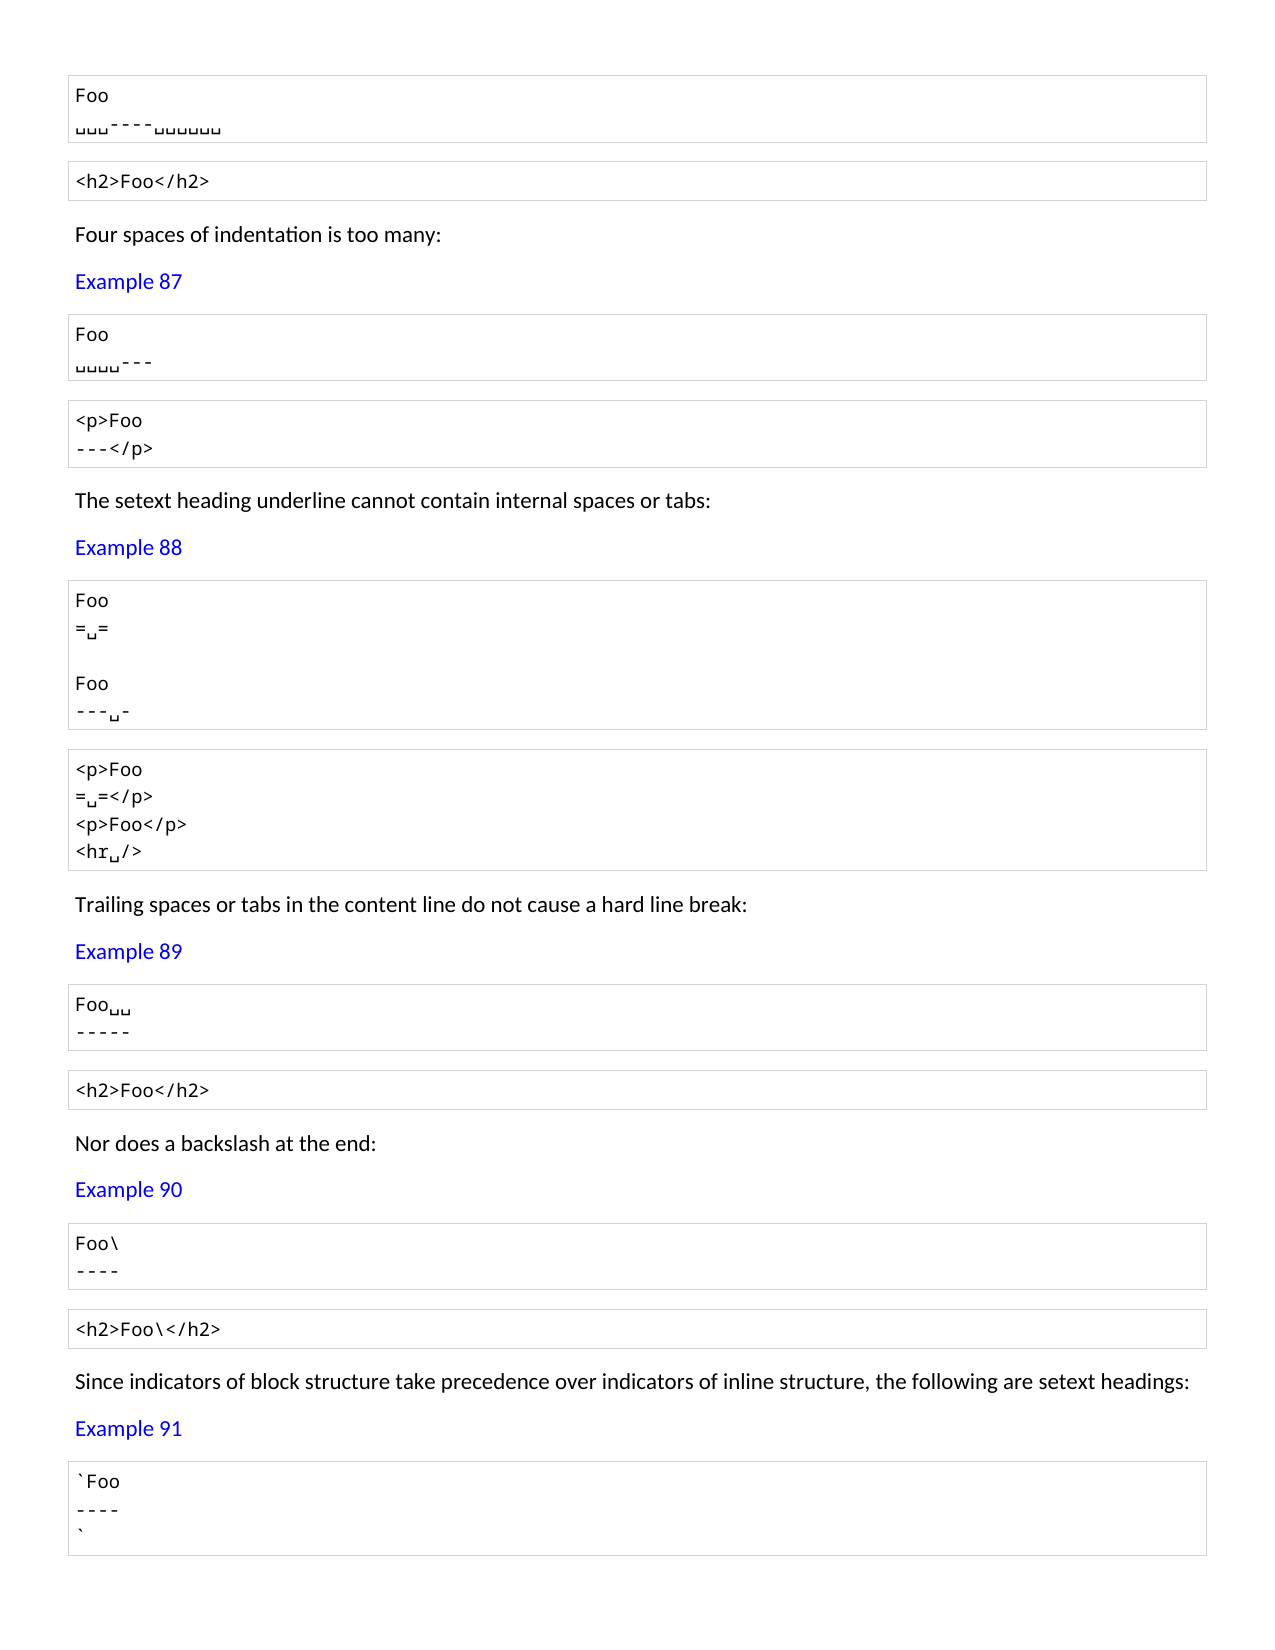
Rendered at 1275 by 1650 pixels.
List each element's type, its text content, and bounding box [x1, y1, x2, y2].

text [69, 1462, 1206, 1555]
text <p>Foo ---</p> [69, 401, 1206, 467]
text Foo ␣␣␣␣--- [69, 315, 1206, 380]
text <h2>Foo</h2> [69, 1071, 1206, 1109]
text Since indicators of block structure take precedence over indicators of inline structure, the following are setext headings: [75, 1367, 1200, 1396]
text <p>Foo =␣=</p> <p>Foo</p> <hr␣/> [69, 750, 1206, 870]
text Trailing spaces or tabs in the content line do not cause a hard line break: [75, 890, 1200, 918]
text Foo\ ---- [69, 1224, 1206, 1289]
text Four spaces of indentation is too many: [75, 220, 1200, 248]
text Foo =␣= Foo ---␣- [69, 581, 1206, 729]
text Example 91 [75, 1414, 1200, 1442]
text Foo ␣␣␣----␣␣␣␣␣␣ [69, 76, 1206, 142]
text <h2>Foo</h2> [69, 162, 1206, 200]
text The setext heading underline cannot contain internal spaces or tabs: [75, 486, 1200, 514]
text Nor does a backslash at the end: [75, 1129, 1200, 1157]
text Example 87 [75, 267, 1200, 295]
text Example 90 [75, 1176, 1200, 1204]
text Example 88 [75, 533, 1200, 561]
text <h2>Foo\</h2> [69, 1310, 1206, 1348]
text Foo␣␣ ----- [69, 985, 1206, 1050]
text Example 89 [75, 937, 1200, 965]
